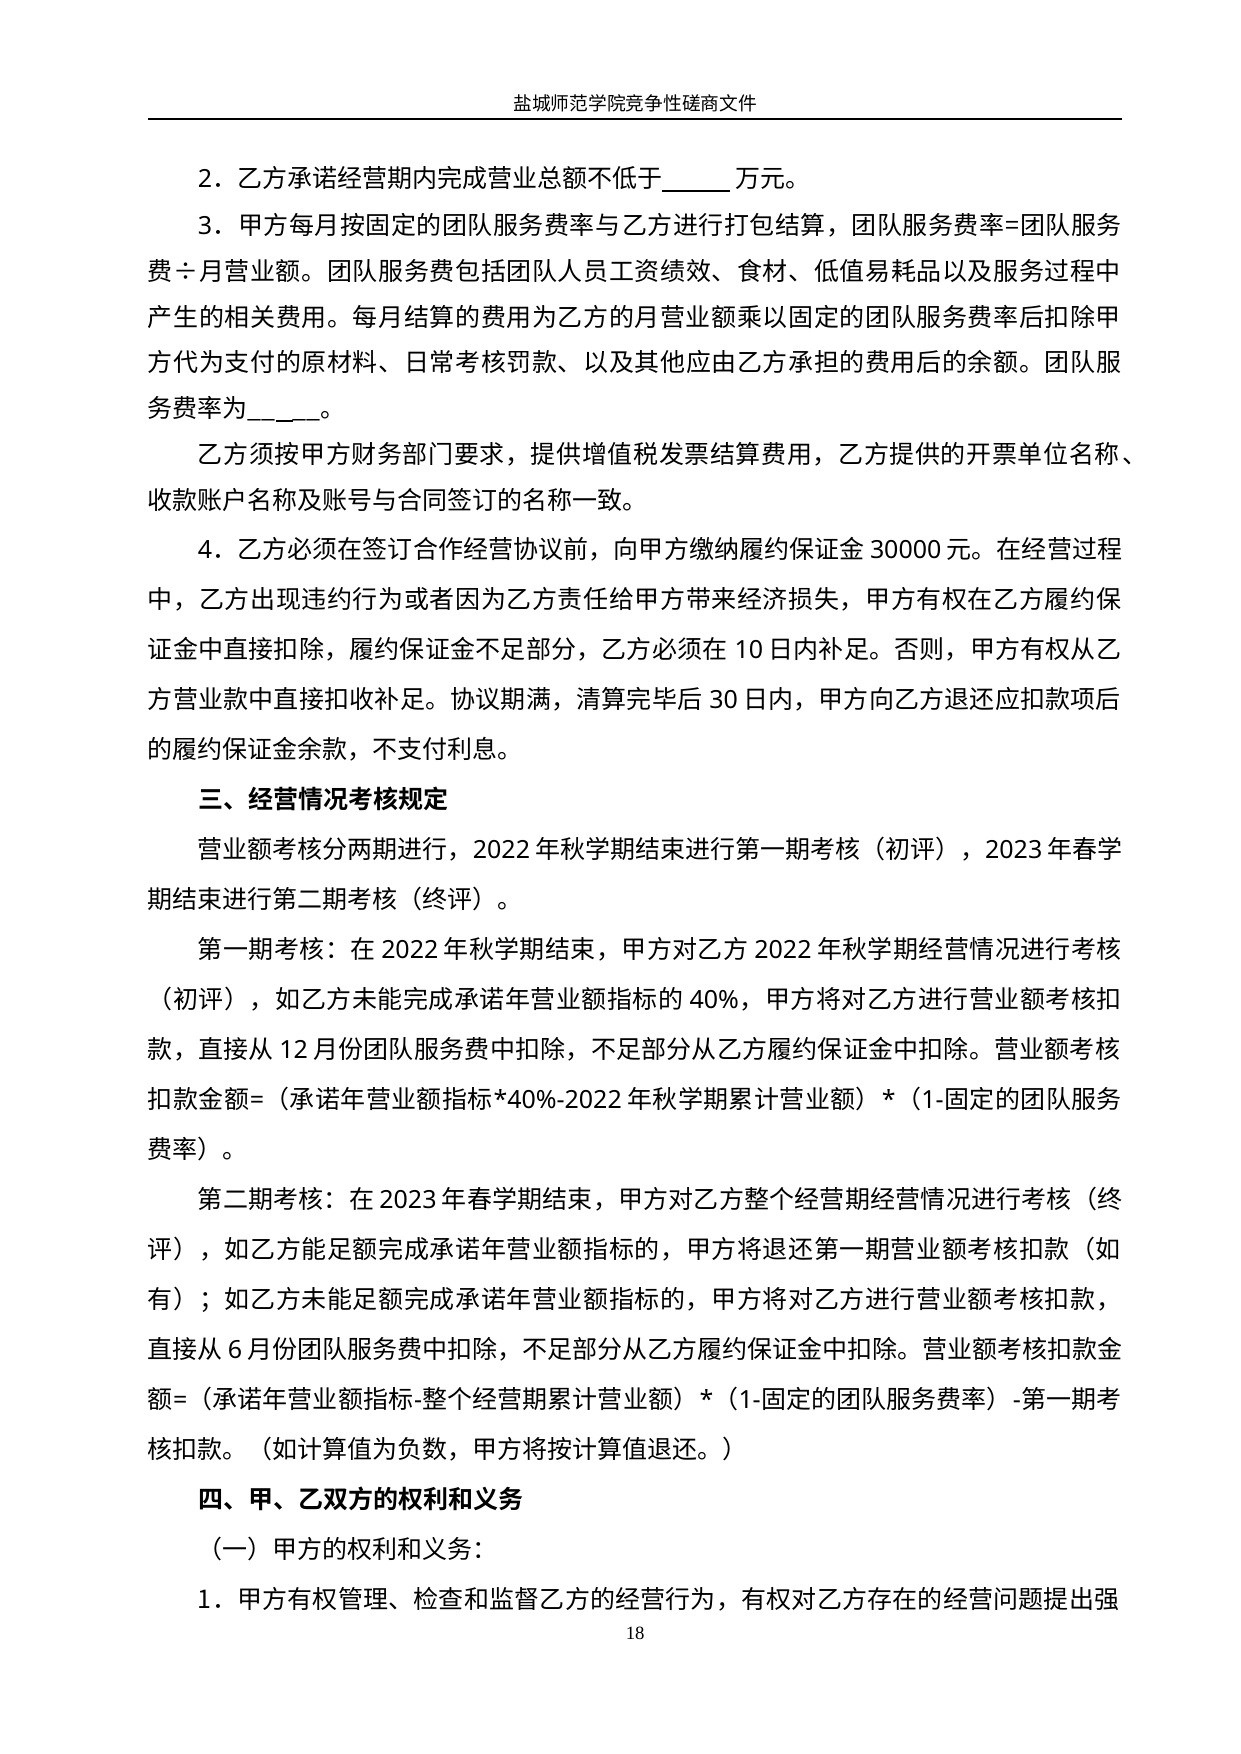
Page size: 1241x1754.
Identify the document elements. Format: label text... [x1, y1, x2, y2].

text 三、经营情况考核规定 [148, 768, 1122, 818]
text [148, 1568, 1122, 1618]
text 第一期考核：在2022年秋学期结束，甲方对乙方2022年秋学期经营情况进行考核（初评），如乙方未能完成承诺年营业额指标的40%，甲方将对乙方进行营业额考核扣款，直接从12月份团队服务费中扣除，不足部分从乙方履约保证金中扣除。营业额考核扣款金额=（承诺年营业额指标*40%-2022年秋学期累计营业额）*（1-固定的团队服务费率）。 [148, 918, 1122, 1168]
text 2．乙方承诺经营期内完成营业总额不低于 万元。 [148, 148, 1122, 198]
text （一）甲方的权利和义务： [148, 1518, 1122, 1568]
text 乙方须按甲方财务部门要求，提供增值税发票结算费用，乙方提供的开票单位名称、收款账户名称及账号与合同签订的名称一致。 [148, 427, 1122, 518]
text 3．甲方每月按固定的团队服务费率与乙方进行打包结算，团队服务费率=团队服务费÷月营业额。团队服务费包括团队人员工资绩效、食材、低值易耗品以及服务过程中产生的相关费用。每月结算的费用为乙方的月营业额乘以固定的团队服务费率后扣除甲方代为支付的原材料、日常考核罚款、以及其他应由乙方承担的费用后的余额。团队服务费率为__ __。 [148, 198, 1122, 427]
text 第二期考核：在2023年春学期结束，甲方对乙方整个经营期经营情况进行考核（终评），如乙方能足额完成承诺年营业额指标的，甲方将退还第一期营业额考核扣款（如有）；如乙方未能足额完成承诺年营业额指标的，甲方将对乙方进行营业额考核扣款，直接从6月份团队服务费中扣除，不足部分从乙方履约保证金中扣除。营业额考核扣款金额=（承诺年营业额指标-整个经营期累计营业额）*（1-固定的团队服务费率）-第一期考核扣款。（如计算值为负数，甲方将按计算值退还。） [148, 1168, 1122, 1468]
text 四、甲、乙双方的权利和义务 [148, 1468, 1122, 1518]
text 营业额考核分两期进行，2022年秋学期结束进行第一期考核（初评），2023年春学期结束进行第二期考核（终评）。 [148, 818, 1122, 918]
text 4．乙方必须在签订合作经营协议前，向甲方缴纳履约保证金30000元。在经营过程中，乙方出现违约行为或者因为乙方责任给甲方带来经济损失，甲方有权在乙方履约保证金中直接扣除，履约保证金不足部分，乙方必须在10日内补足。否则，甲方有权从乙方营业款中直接扣收补足。协议期满，清算完毕后30日内，甲方向乙方退还应扣款项后的履约保证金余款，不支付利息。 [148, 518, 1122, 768]
